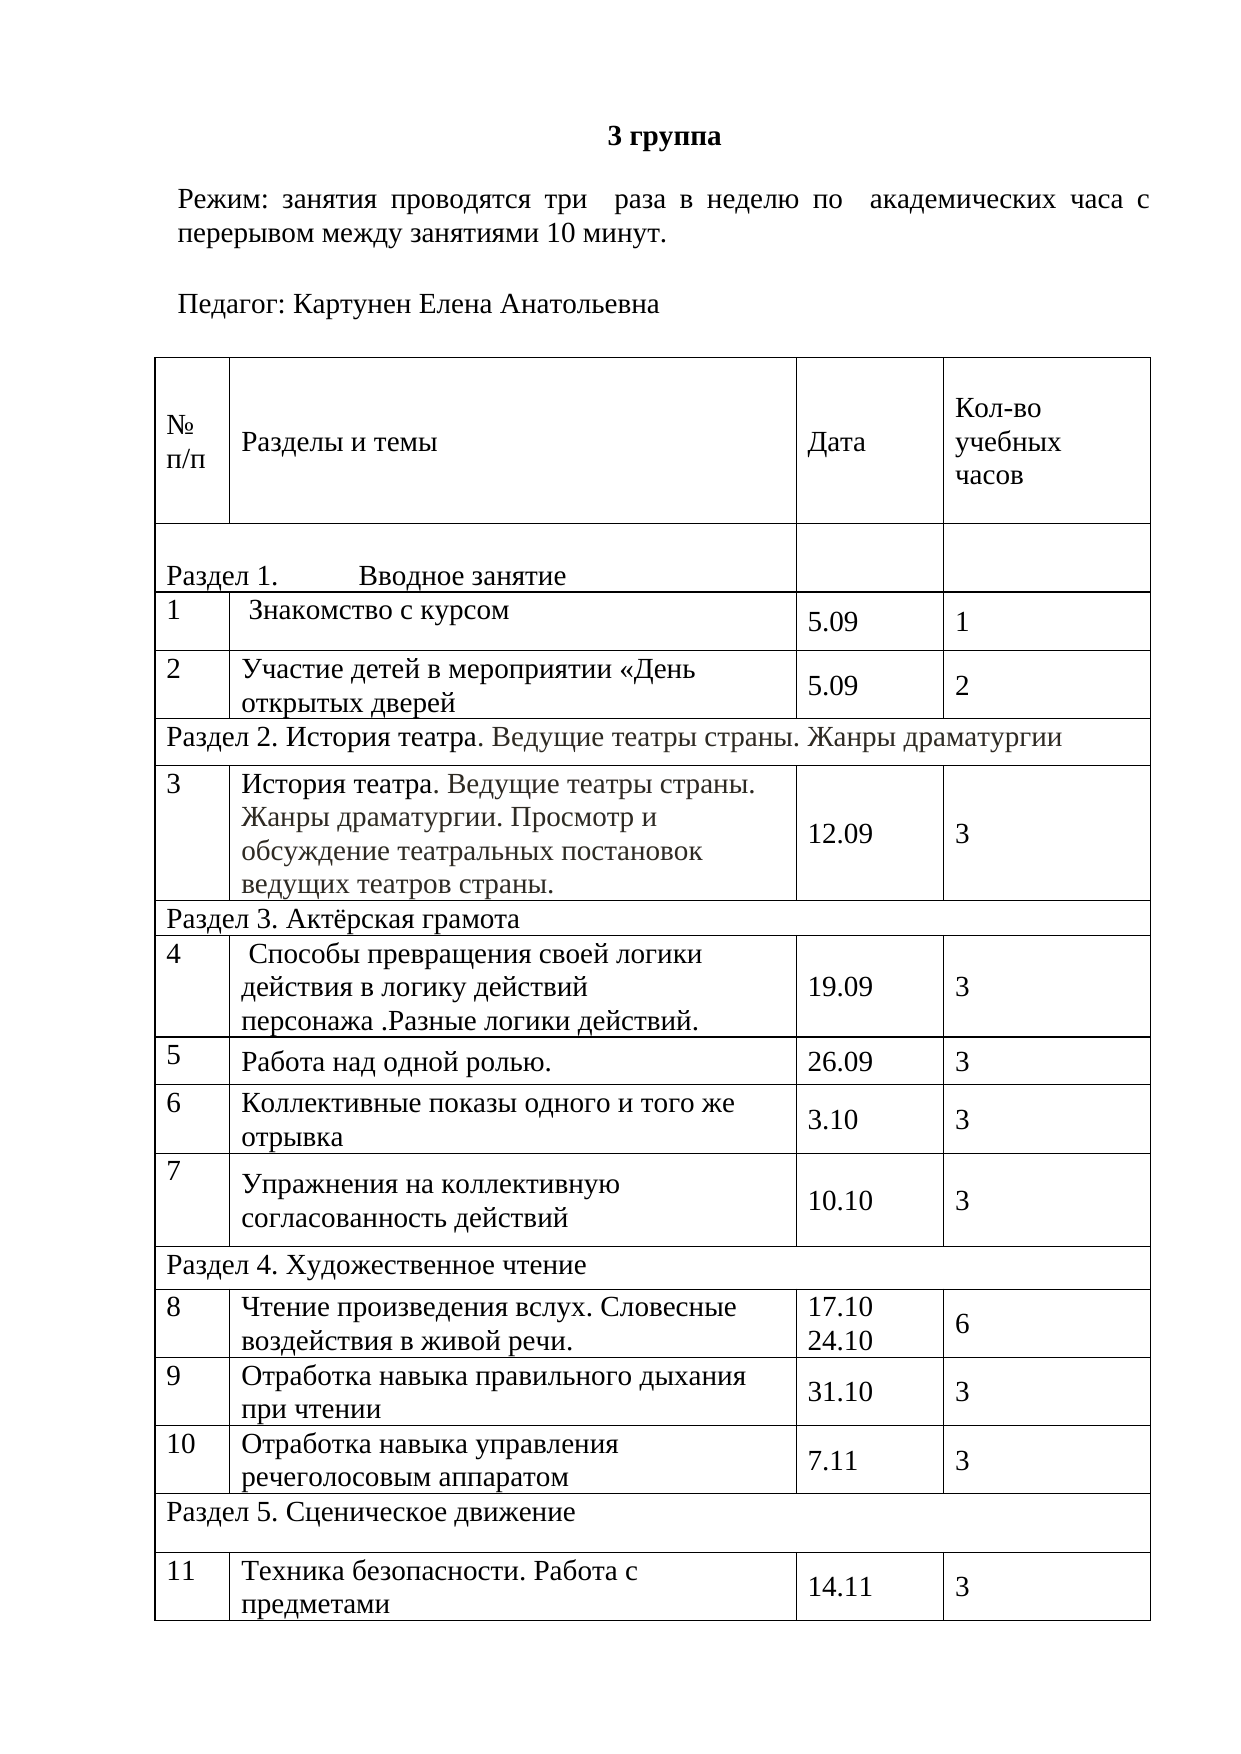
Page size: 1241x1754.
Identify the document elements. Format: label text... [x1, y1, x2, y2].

table_cell Отработка навыка правильного дыхания при чтении [230, 1358, 796, 1425]
table_header Кол-во учебных часов [944, 358, 1150, 523]
table_cell 3 [944, 1085, 1150, 1152]
table_cell 5 [156, 1038, 229, 1084]
table_cell 12.09 [797, 766, 943, 900]
table_header № п/п [156, 358, 229, 523]
table_cell 3 [944, 1358, 1150, 1425]
table_cell 31.10 [797, 1358, 943, 1425]
table_cell 5.09 [797, 593, 943, 650]
table_cell 4 [156, 936, 229, 1036]
table_cell Способы превращения своей логики действия в логику действий персонажа .Разные логики действий. [230, 936, 796, 1036]
table_cell Коллективные показы одного и того же отрывка [230, 1085, 796, 1152]
table_cell Раздел 4. Художественное чтение [156, 1247, 1150, 1288]
table_cell 7.11 [797, 1426, 943, 1493]
table_cell 3 [156, 766, 229, 900]
subtitle Режим: занятия проводятся три раза в неделю по академических часа с перерывом между занятиями 10 минут. [177, 182, 1152, 249]
table_cell 14.11 [797, 1553, 943, 1620]
table_cell 7 [156, 1154, 229, 1246]
table_header Разделы и темы [230, 358, 796, 523]
table_cell 6 [944, 1290, 1150, 1357]
table_cell Раздел 5. Сценическое движение [156, 1494, 1150, 1552]
table_cell 3.10 [797, 1085, 943, 1152]
table_cell 8 [156, 1290, 229, 1357]
table_cell 17.10 24.10 [797, 1290, 943, 1357]
table_cell Раздел 2. История театра. Ведущие театры страны. Жанры драматургии [156, 719, 1150, 765]
table_cell Упражнения на коллективную согласованность действий [230, 1154, 796, 1246]
table_cell Отработка навыка управления речеголосовым аппаратом [230, 1426, 796, 1493]
table_header Дата [797, 358, 943, 523]
table_cell 2 [944, 651, 1150, 718]
table_cell 3 [944, 1038, 1150, 1084]
table_cell Раздел 1. Вводное занятие [156, 524, 796, 591]
table_cell 1 [156, 593, 229, 650]
text 3 группа [177, 118, 1152, 152]
table_cell 3 [944, 766, 1150, 900]
table_cell 6 [156, 1085, 229, 1152]
table_cell Работа над одной ролью. [230, 1038, 796, 1084]
table_cell Знакомство с курсом [230, 593, 796, 650]
table_cell 2 [156, 651, 229, 718]
table_cell 3 [944, 1154, 1150, 1246]
table_cell Участие детей в мероприятии «День открытых дверей [230, 651, 796, 718]
table_cell 3 [944, 936, 1150, 1036]
table_cell 26.09 [797, 1038, 943, 1084]
table_cell [797, 524, 943, 591]
table_cell 3 [944, 1426, 1150, 1493]
table_cell [944, 524, 1150, 591]
table_cell Техника безопасности. Работа с предметами [230, 1553, 796, 1620]
table_cell Раздел 3. Актёрская грамота [156, 901, 1150, 935]
table_cell 9 [156, 1358, 229, 1425]
table_cell 5.09 [797, 651, 943, 718]
table_cell 10.10 [797, 1154, 943, 1246]
table_cell 1 [944, 593, 1150, 650]
table_cell 19.09 [797, 936, 943, 1036]
table_cell Чтение произведения вслух. Словесные воздействия в живой речи. [230, 1290, 796, 1357]
table_cell 10 [156, 1426, 229, 1493]
table_cell 11 [156, 1553, 229, 1620]
table_cell 3 [944, 1553, 1150, 1620]
table_cell История театра. Ведущие театры страны. Жанры драматургии. Просмотр и обсуждение театральных постановок ведущих театров страны. [230, 766, 796, 900]
subtitle Педагог: Картунен Елена Анатольевна [177, 286, 1152, 320]
